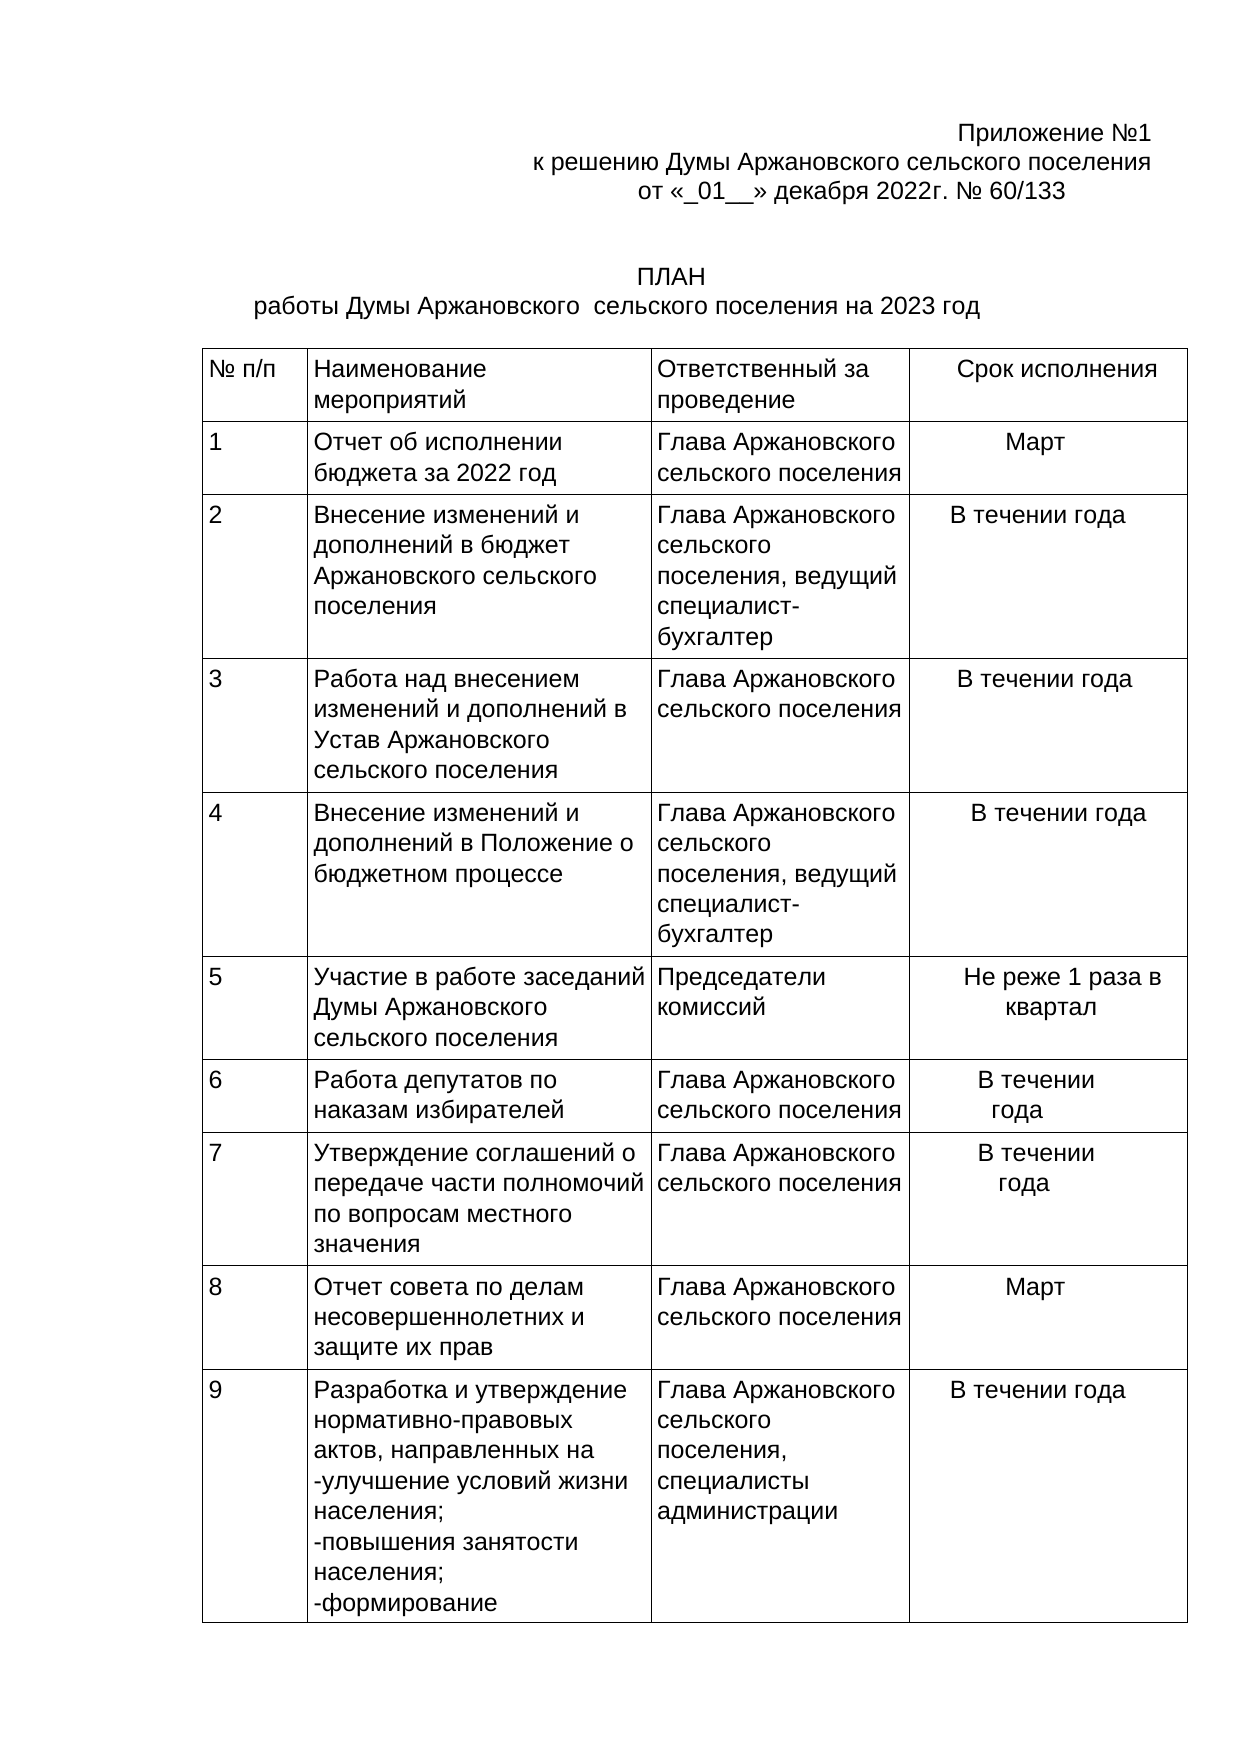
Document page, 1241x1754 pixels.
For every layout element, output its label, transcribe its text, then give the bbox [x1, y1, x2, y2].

table_cell В течении года [910, 793, 1187, 956]
table_cell В течении года [910, 495, 1187, 658]
text работы Думы Аржановского сельского поселения на 2023 год [177, 291, 1152, 319]
table_cell Внесение изменений и дополнений в Положение о бюджетном процессе [308, 793, 651, 956]
table_cell 8 [203, 1266, 307, 1368]
table_cell Утверждение соглашений о передаче части полномочий по вопросам местного значения [308, 1133, 651, 1265]
text ПЛАН [177, 262, 1152, 291]
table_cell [308, 1370, 651, 1622]
table_cell Глава Аржановского сельского поселения, ведущий специалист-бухгалтер [652, 793, 909, 956]
table_cell Участие в работе заседаний Думы Аржановского сельского поселения [308, 957, 651, 1059]
table_cell Глава Аржановского сельского поселения [652, 1266, 909, 1368]
table_cell Глава Аржановского сельского поселения [652, 1060, 909, 1132]
table_cell 2 [203, 495, 307, 658]
table_cell Март [910, 1266, 1187, 1368]
table_cell В течении года [910, 1133, 1187, 1265]
table_cell Внесение изменений и дополнений в бюджет Аржановского сельского поселения [308, 495, 651, 658]
table_cell 1 [203, 422, 307, 494]
table_cell Председатели комиссий [652, 957, 909, 1059]
table_header Срок исполнения [910, 349, 1187, 421]
table_cell Отчет совета по делам несовершеннолетних и защите их прав [308, 1266, 651, 1368]
table_cell 4 [203, 793, 307, 956]
table_cell 9 [203, 1370, 307, 1622]
table_cell Глава Аржановского сельского поселения [652, 1133, 909, 1265]
table_cell Работа над внесением изменений и дополнений в Устав Аржановского сельского поселения [308, 659, 651, 791]
table_cell В течении года [910, 1370, 1187, 1622]
table_cell 7 [203, 1133, 307, 1265]
table_header Ответственный за проведение [652, 349, 909, 421]
table_cell Работа депутатов по наказам избирателей [308, 1060, 651, 1132]
table_cell Глава Аржановского сельского поселения, ведущий специалист-бухгалтер [652, 495, 909, 658]
table_cell Глава Аржановского сельского поселения [652, 659, 909, 791]
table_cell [652, 1370, 909, 1622]
table_cell В течении года [910, 659, 1187, 791]
table_cell Не реже 1 раза в квартал [910, 957, 1187, 1059]
table_cell В течении года [910, 1060, 1187, 1132]
table_header № п/п [203, 349, 307, 421]
table_cell Отчет об исполнении бюджета за 2022 год [308, 422, 651, 494]
text к решению Думы Аржановского сельского поселения [177, 147, 1152, 176]
text от «_01__» декабря 2022г. № 60/133 [177, 176, 1152, 204]
table_cell 3 [203, 659, 307, 791]
table_cell Март [910, 422, 1187, 494]
text Приложение №1 [177, 118, 1152, 147]
table_cell 5 [203, 957, 307, 1059]
table_cell 6 [203, 1060, 307, 1132]
table_cell Глава Аржановского сельского поселения [652, 422, 909, 494]
table_header Наименование мероприятий [308, 349, 651, 421]
